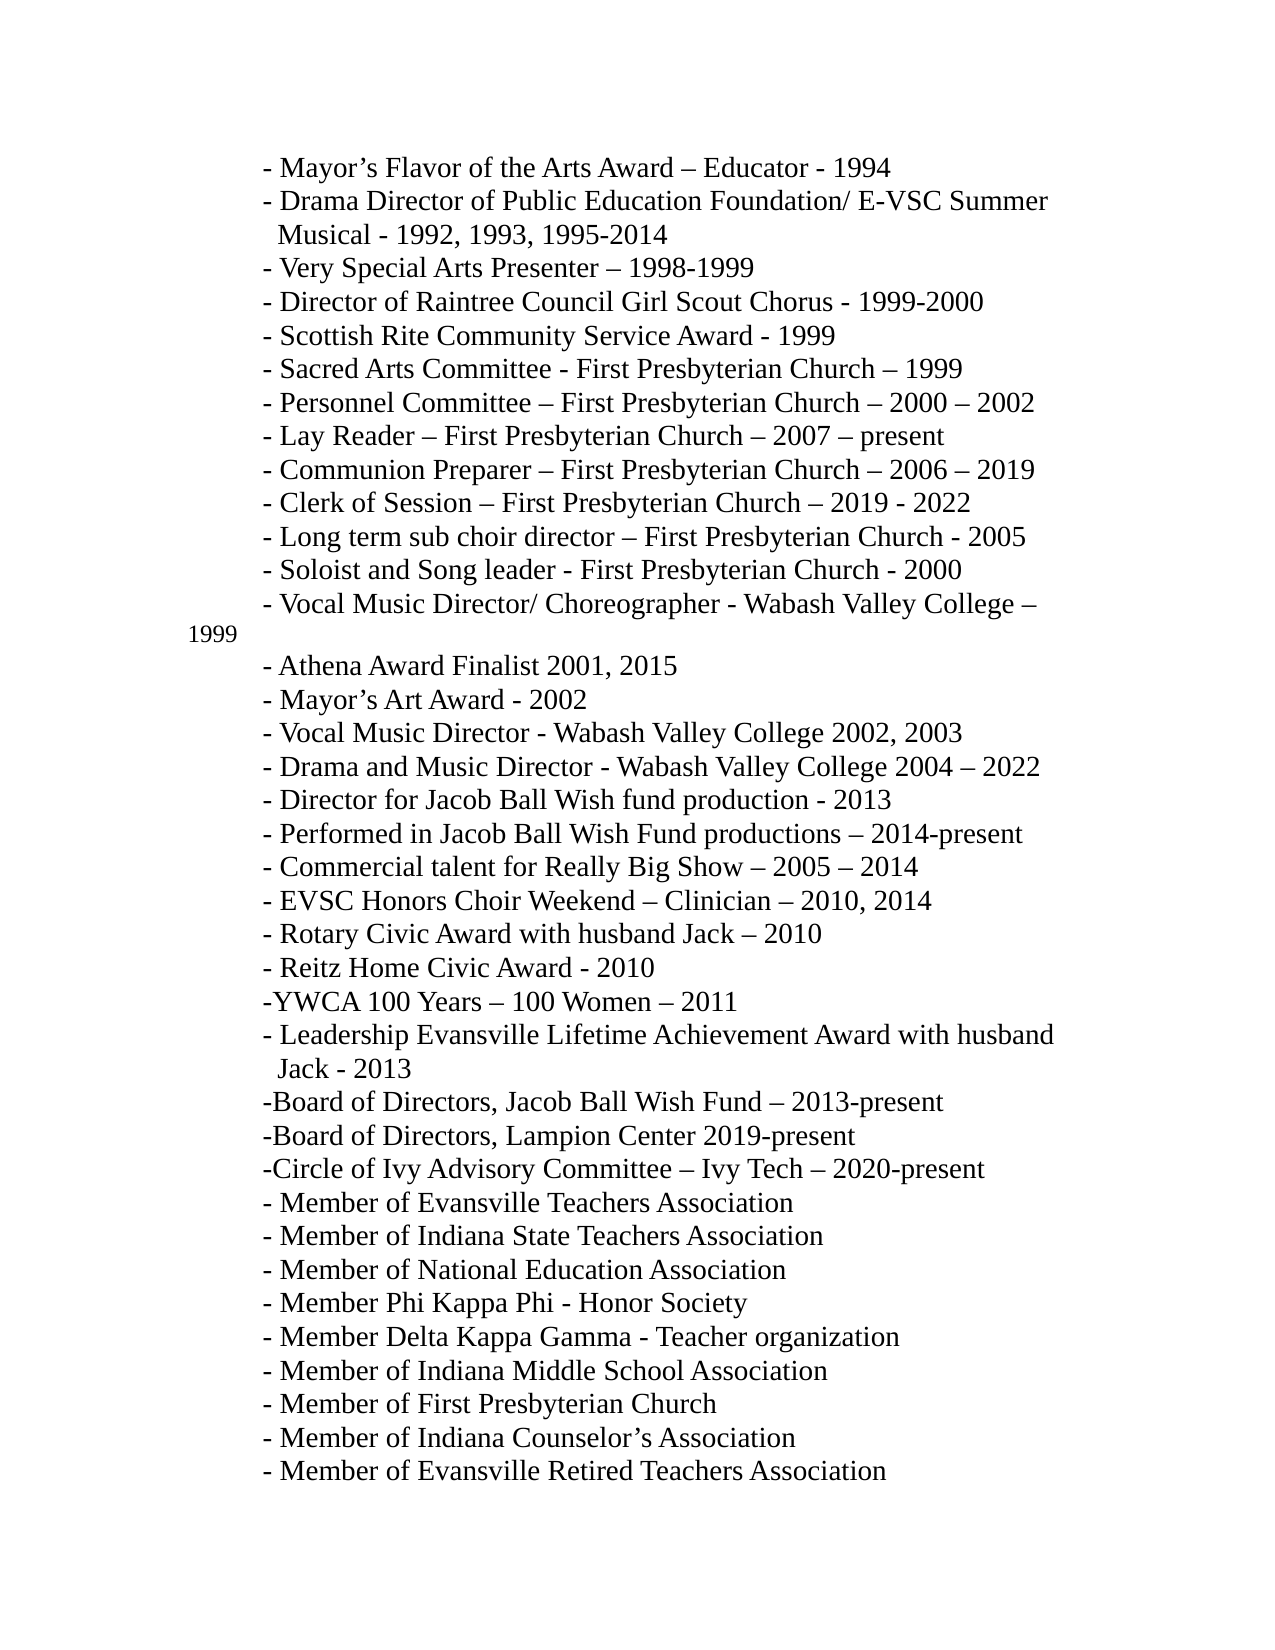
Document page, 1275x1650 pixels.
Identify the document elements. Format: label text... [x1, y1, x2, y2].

text - Drama and Music Director - Wabash Valley College 2004 – 2022 [187, 749, 1087, 782]
text - Athena Award Finalist 2001, 2015 [187, 648, 1087, 682]
text - Member of Indiana Middle School Association [187, 1353, 1087, 1386]
text - Member of Evansville Retired Teachers Association [187, 1453, 1087, 1487]
text Jack - 2013 [262, 1051, 1087, 1084]
text - Long term sub choir director – First Presbyterian Church - 2005 [187, 519, 1087, 552]
text - Rotary Civic Award with husband Jack – 2010 [187, 917, 1087, 950]
text - EVSC Honors Choir Weekend – Clinician – 2010, 2014 [187, 883, 1087, 917]
text - Member of Indiana Counselor’s Association [187, 1420, 1087, 1453]
text - Member of Evansville Teachers Association [187, 1185, 1087, 1218]
text - Mayor’s Flavor of the Arts Award – Educator - 1994 [187, 150, 1087, 183]
text - Personnel Committee – First Presbyterian Church – 2000 – 2002 [187, 385, 1087, 418]
text - Member of Indiana State Teachers Association [187, 1218, 1087, 1252]
text -Circle of Ivy Advisory Committee – Ivy Tech – 2020-present [262, 1151, 1087, 1185]
text - Director of Raintree Council Girl Scout Chorus - 1999-2000 [187, 284, 1087, 318]
text - Member Delta Kappa Gamma - Teacher organization [187, 1319, 1087, 1353]
text - Member of National Education Association [187, 1252, 1087, 1286]
text - Commercial talent for Really Big Show – 2005 – 2014 [187, 849, 1087, 883]
text - Sacred Arts Committee - First Presbyterian Church – 1999 [187, 351, 1087, 385]
text - Vocal Music Director/ Choreographer - Wabash Valley College – 1999 [187, 586, 1087, 648]
text - Scottish Rite Community Service Award - 1999 [187, 318, 1087, 351]
text - Reitz Home Civic Award - 2010 [187, 950, 1087, 984]
text - Performed in Jacob Ball Wish Fund productions – 2014-present [187, 816, 1087, 849]
text - Clerk of Session – First Presbyterian Church – 2019 - 2022 [187, 485, 1087, 519]
text - Director for Jacob Ball Wish fund production - 2013 [187, 782, 1087, 816]
text - Member of First Presbyterian Church [187, 1386, 1087, 1420]
text - Leadership Evansville Lifetime Achievement Award with husband [262, 1017, 1087, 1051]
text -Board of Directors, Jacob Ball Wish Fund – 2013-present [262, 1084, 1087, 1118]
text - Soloist and Song leader - First Presbyterian Church - 2000 [187, 552, 1087, 586]
text - Very Special Arts Presenter – 1998-1999 [187, 251, 1087, 284]
text - Communion Preparer – First Presbyterian Church – 2006 – 2019 [187, 452, 1087, 485]
text - Lay Reader – First Presbyterian Church – 2007 – present [187, 418, 1087, 452]
text - Member Phi Kappa Phi - Honor Society [187, 1286, 1087, 1319]
text - Vocal Music Director - Wabash Valley College 2002, 2003 [187, 715, 1087, 749]
text -Board of Directors, Lampion Center 2019-present [262, 1118, 1087, 1151]
text -YWCA 100 Years – 100 Women – 2011 [187, 984, 1087, 1017]
text - Drama Director of Public Education Foundation/ E-VSC Summer [187, 183, 1087, 217]
text - Mayor’s Art Award - 2002 [187, 682, 1087, 715]
text Musical - 1992, 1993, 1995-2014 [187, 217, 1087, 251]
